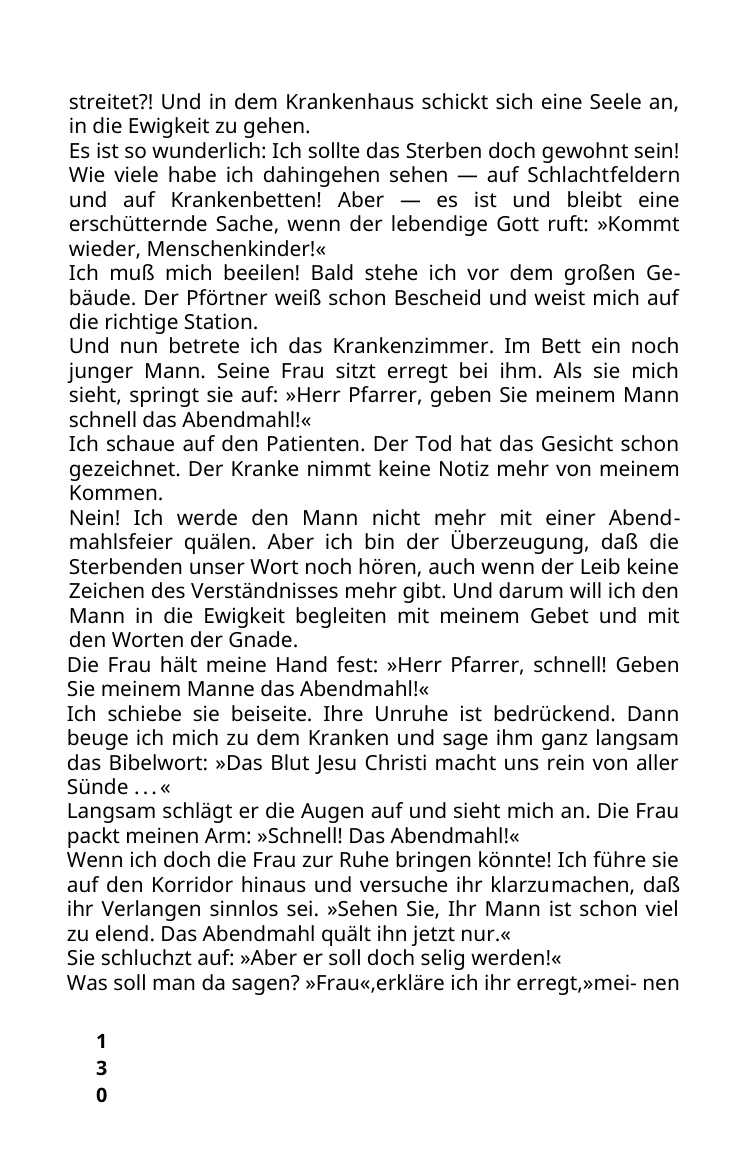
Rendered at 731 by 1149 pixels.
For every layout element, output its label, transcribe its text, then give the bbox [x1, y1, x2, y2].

text Es ist so wunderlich: Ich sollte das Sterben doch gewohnt sein! Wie viele habe ich dahingehen sehen — auf Schlachtfeldern und auf Krankenbetten! Aber — es ist und bleibt eine erschütternde Sache, wenn der lebendige Gott ruft: »Kommt wieder, Menschenkinder!« [69, 138, 680, 261]
text Langsam schlägt er die Augen auf und sieht mich an. Die Frau packt meinen Arm: »Schnell! Das Abendmahl!« [67, 799, 680, 848]
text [67, 971, 680, 995]
text Die Frau hält meine Hand fest: »Herr Pfarrer, schnell! Geben Sie meinem Manne das Abendmahl!« [67, 652, 680, 701]
text Und nun betrete ich das Krankenzimmer. Im Bett ein noch junger Mann. Seine Frau sitzt erregt bei ihm. Als sie mich sieht, springt sie auf: »Herr Pfarrer, geben Sie meinem Mann schnell das Abendmahl!« [69, 334, 680, 432]
text Ich schaue auf den Patienten. Der Tod hat das Gesicht schon gezeichnet. Der Kranke nimmt keine Notiz mehr von meinem Kommen. [69, 432, 680, 506]
text Sie schluchzt auf: »Aber er soll doch selig werden!« [67, 946, 730, 971]
text Ich schiebe sie beiseite. Ihre Unruhe ist bedrückend. Dann beuge ich mich zu dem Kranken und sage ihm ganz langsam das Bibelwort: »Das Blut Jesu Christi macht uns rein von aller Sünde ...« [67, 701, 680, 799]
text Ich muß mich beeilen! Bald stehe ich vor dem großen Gebäude. Der Pförtner weiß schon Bescheid und weist mich auf die richtige Station. [69, 261, 680, 334]
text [69, 89, 680, 138]
text Wenn ich doch die Frau zur Ruhe bringen könnte! Ich führe sie auf den Korridor hinaus und versuche ihr klarzumachen, daß ihr Verlangen sinnlos sei. »Sehen Sie, Ihr Mann ist schon viel zu elend. Das Abendmahl quält ihn jetzt nur.« [67, 848, 680, 946]
text Nein! Ich werde den Mann nicht mehr mit einer Abendmahlsfeier quälen. Aber ich bin der Überzeugung, daß die Sterbenden unser Wort noch hören, auch wenn der Leib keine Zeichen des Verständnisses mehr gibt. Und darum will ich den Mann in die Ewigkeit begleiten mit meinem Gebet und mit den Worten der Gnade. [69, 506, 680, 652]
